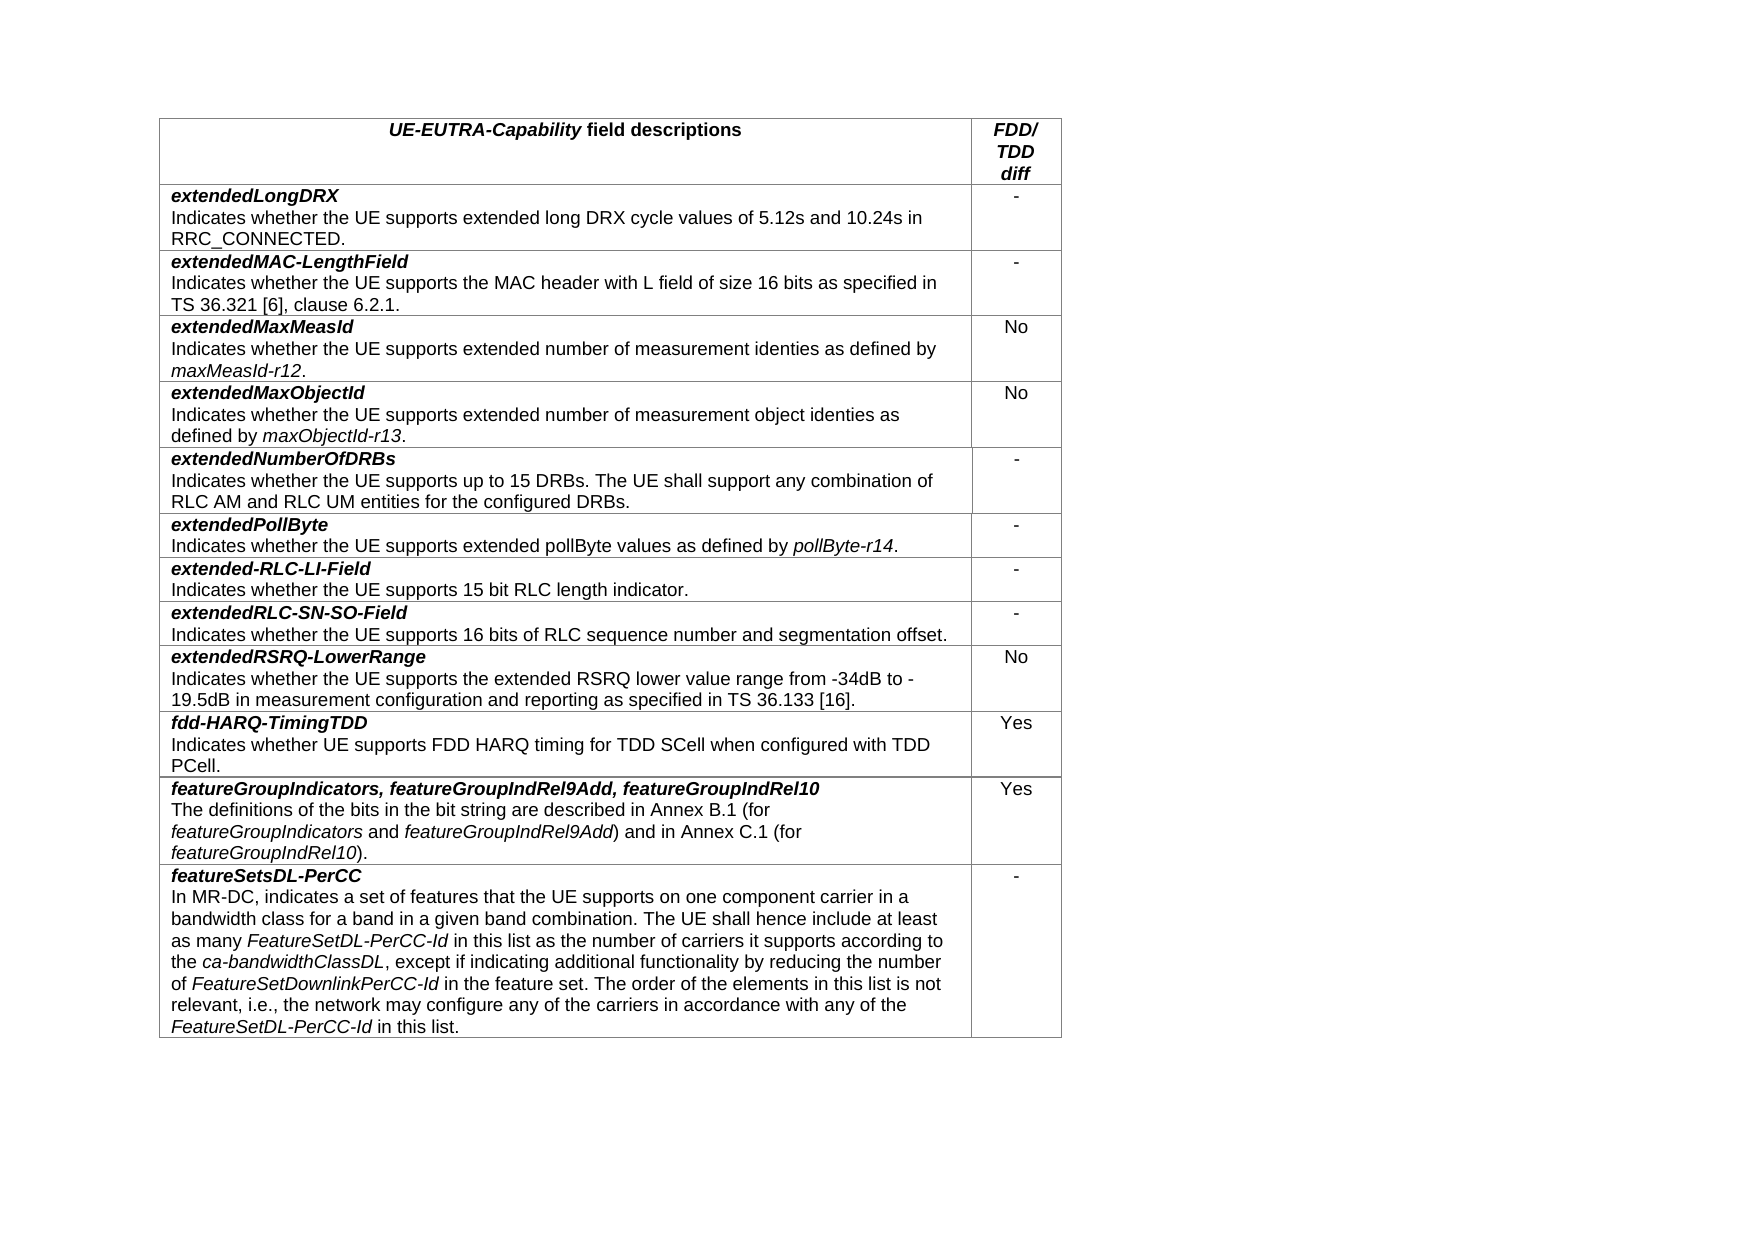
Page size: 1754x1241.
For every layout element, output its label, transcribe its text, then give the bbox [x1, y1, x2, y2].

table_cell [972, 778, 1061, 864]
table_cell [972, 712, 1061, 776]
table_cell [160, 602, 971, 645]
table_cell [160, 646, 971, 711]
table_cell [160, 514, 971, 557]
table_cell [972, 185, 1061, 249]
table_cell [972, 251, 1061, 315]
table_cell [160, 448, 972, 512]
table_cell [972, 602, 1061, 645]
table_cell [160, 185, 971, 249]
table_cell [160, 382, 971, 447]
table_header UE-EUTRA-Capability field descriptions [160, 119, 971, 184]
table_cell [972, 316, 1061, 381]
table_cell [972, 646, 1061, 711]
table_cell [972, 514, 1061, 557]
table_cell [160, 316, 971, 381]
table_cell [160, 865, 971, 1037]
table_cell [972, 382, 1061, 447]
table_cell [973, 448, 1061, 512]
table_header FDD/ TDD diff [972, 119, 1061, 184]
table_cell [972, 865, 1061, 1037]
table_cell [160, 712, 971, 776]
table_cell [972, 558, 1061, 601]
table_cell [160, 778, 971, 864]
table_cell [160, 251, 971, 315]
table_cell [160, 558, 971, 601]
